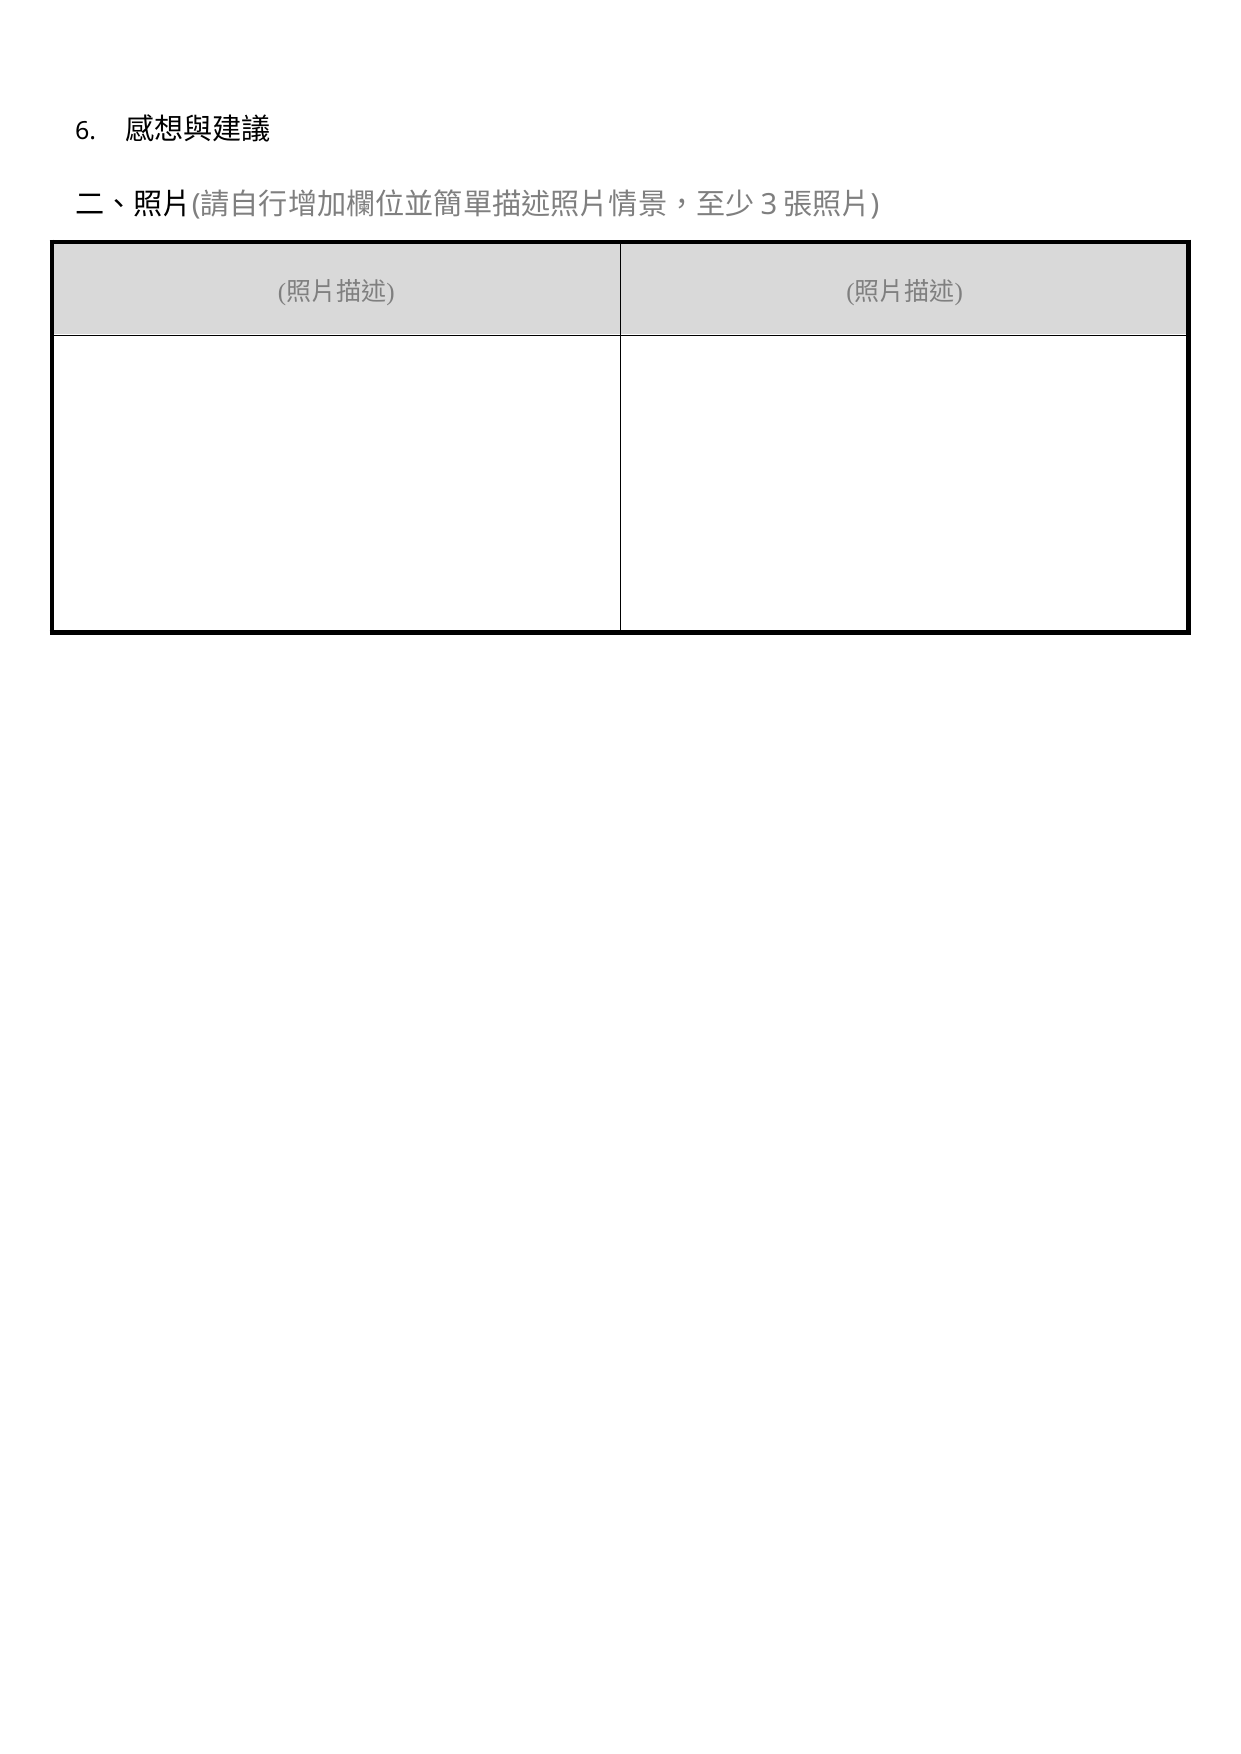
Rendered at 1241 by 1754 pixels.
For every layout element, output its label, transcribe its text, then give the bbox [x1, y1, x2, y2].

table_header (照片描述) [621, 244, 1186, 334]
text 二、照片(請自行增加欄位並簡單描述照片情景，至少3張照片) [75, 164, 1165, 239]
table_cell [621, 336, 1186, 630]
list 感想與建議 [75, 89, 1165, 164]
table_cell [54, 336, 620, 630]
table_header (照片描述) [54, 244, 620, 334]
